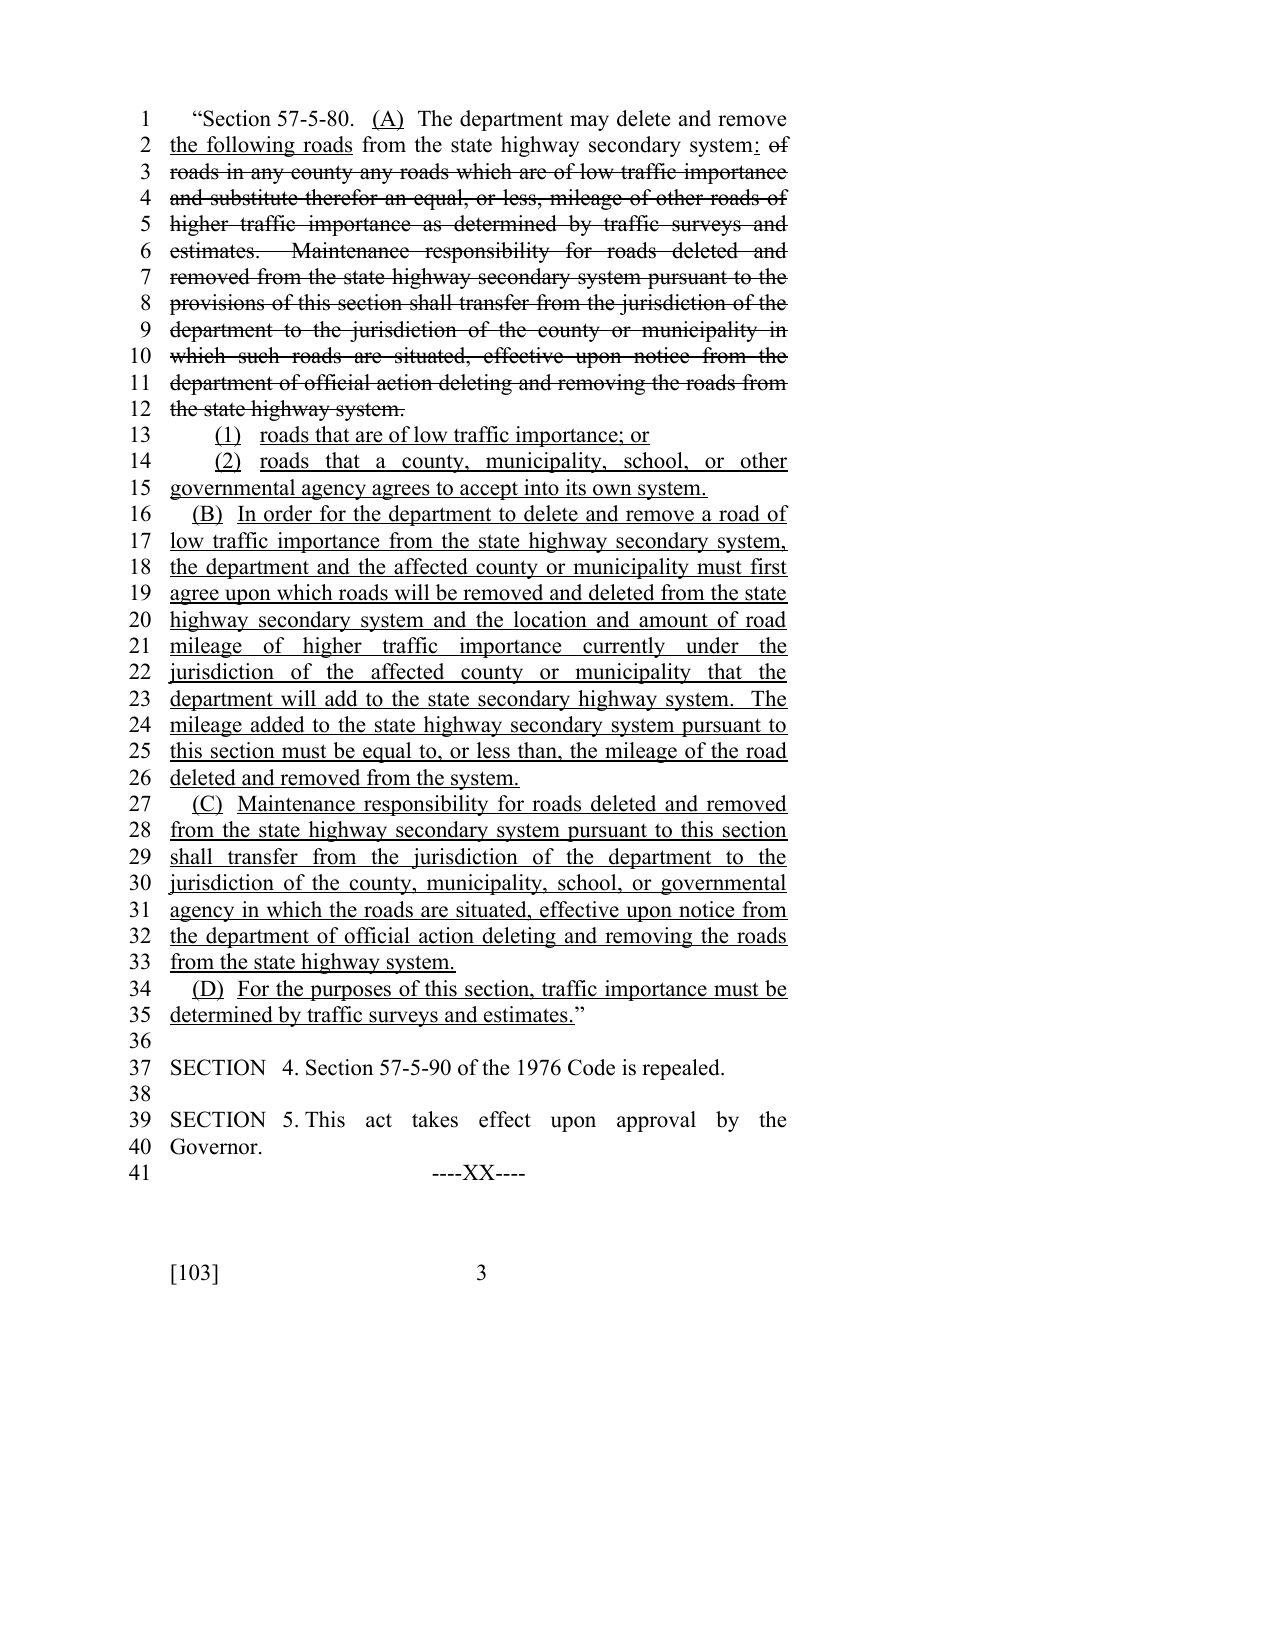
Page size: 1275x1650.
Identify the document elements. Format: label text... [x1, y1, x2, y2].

text (C) Maintenance responsibility for roads deleted and removed from the state highway secondary system pursuant to this section shall transfer from the jurisdiction of the department to the jurisdiction of the county, municipality, school, or governmental agency in which the roads are situated, effective upon notice from the department of official action deleting and removing the roads from the state highway system. [169, 790, 787, 839]
text (D) For the purposes of this section, traffic importance must be determined by traffic surveys and estimates.” [169, 975, 787, 1027]
text SECTION 4. Section 57-5-90 of the 1976 Code is repealed. [169, 1054, 787, 1080]
text SECTION 5. This act takes effect upon approval by the Governor. [169, 1106, 787, 1159]
text (2) roads that a county, municipality, school, or other governmental agency agrees to accept into its own system. [169, 448, 787, 500]
text (1) roads that are of low traffic importance; or [169, 421, 787, 448]
text ----XX---- [169, 1159, 787, 1186]
